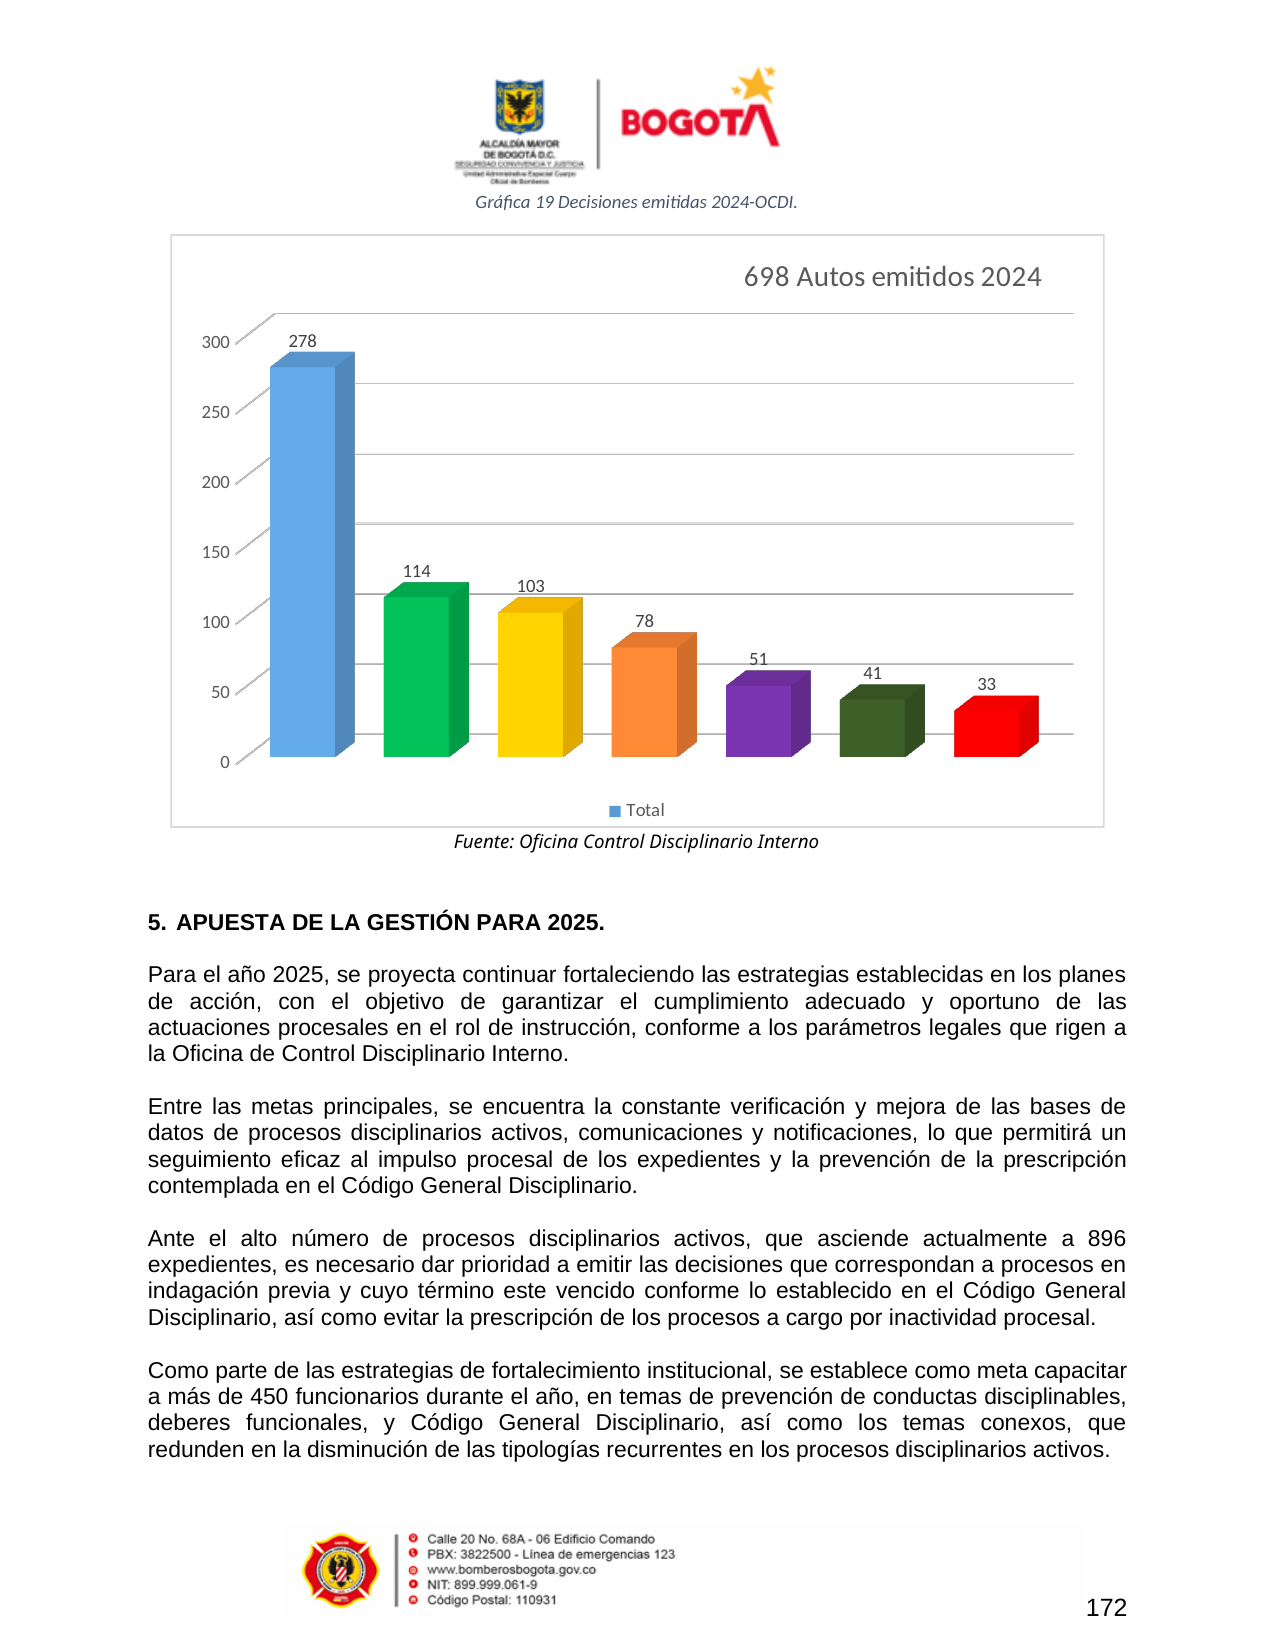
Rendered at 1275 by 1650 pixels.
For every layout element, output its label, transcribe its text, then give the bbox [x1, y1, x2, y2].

picture [282, 1523, 1086, 1617]
text Ante el alto número de procesos disciplinarios activos, que asciende actualmente a 896 expedientes, es necesario dar prioridad a emitir las decisiones que correspondan a procesos en indagación previa y cuyo término este vencido conforme lo establecido en el Código General Disciplinario, así como evitar la prescripción de los procesos a cargo por inactividad procesal. [148, 1225, 1127, 1330]
list Fuente: Oficina Control Disciplinario Interno [148, 828, 1127, 853]
text Para el año 2025, se proyecta continuar fortaleciendo las estrategias establecidas en los planes de acción, con el objetivo de garantizar el cumplimiento adecuado y oportuno de las actuaciones procesales en el rol de instrucción, conforme a los parámetros legales que rigen a la Oficina de Control Disciplinario Interno. [148, 961, 1127, 1067]
picture [431, 46, 785, 191]
text 5. APUESTA DE LA GESTIÓN PARA 2025. [148, 908, 1127, 935]
text Entre las metas principales, se encuentra la constante verificación y mejora de las bases de datos de procesos disciplinarios activos, comunicaciones y notificaciones, lo que permitirá un seguimiento eficaz al impulso procesal de los expedientes y la prevención de la prescripción contemplada en el Código General Disciplinario. [148, 1093, 1127, 1198]
text Como parte de las estrategias de fortalecimiento institucional, se establece como meta capacitar a más de 450 funcionarios durante el año, en temas de prevención de conductas disciplinables, deberes funcionales, y Código General Disciplinario, así como los temas conexos, que redunden en la disminución de las tipologías recurrentes en los procesos disciplinarios activos. [148, 1357, 1127, 1462]
